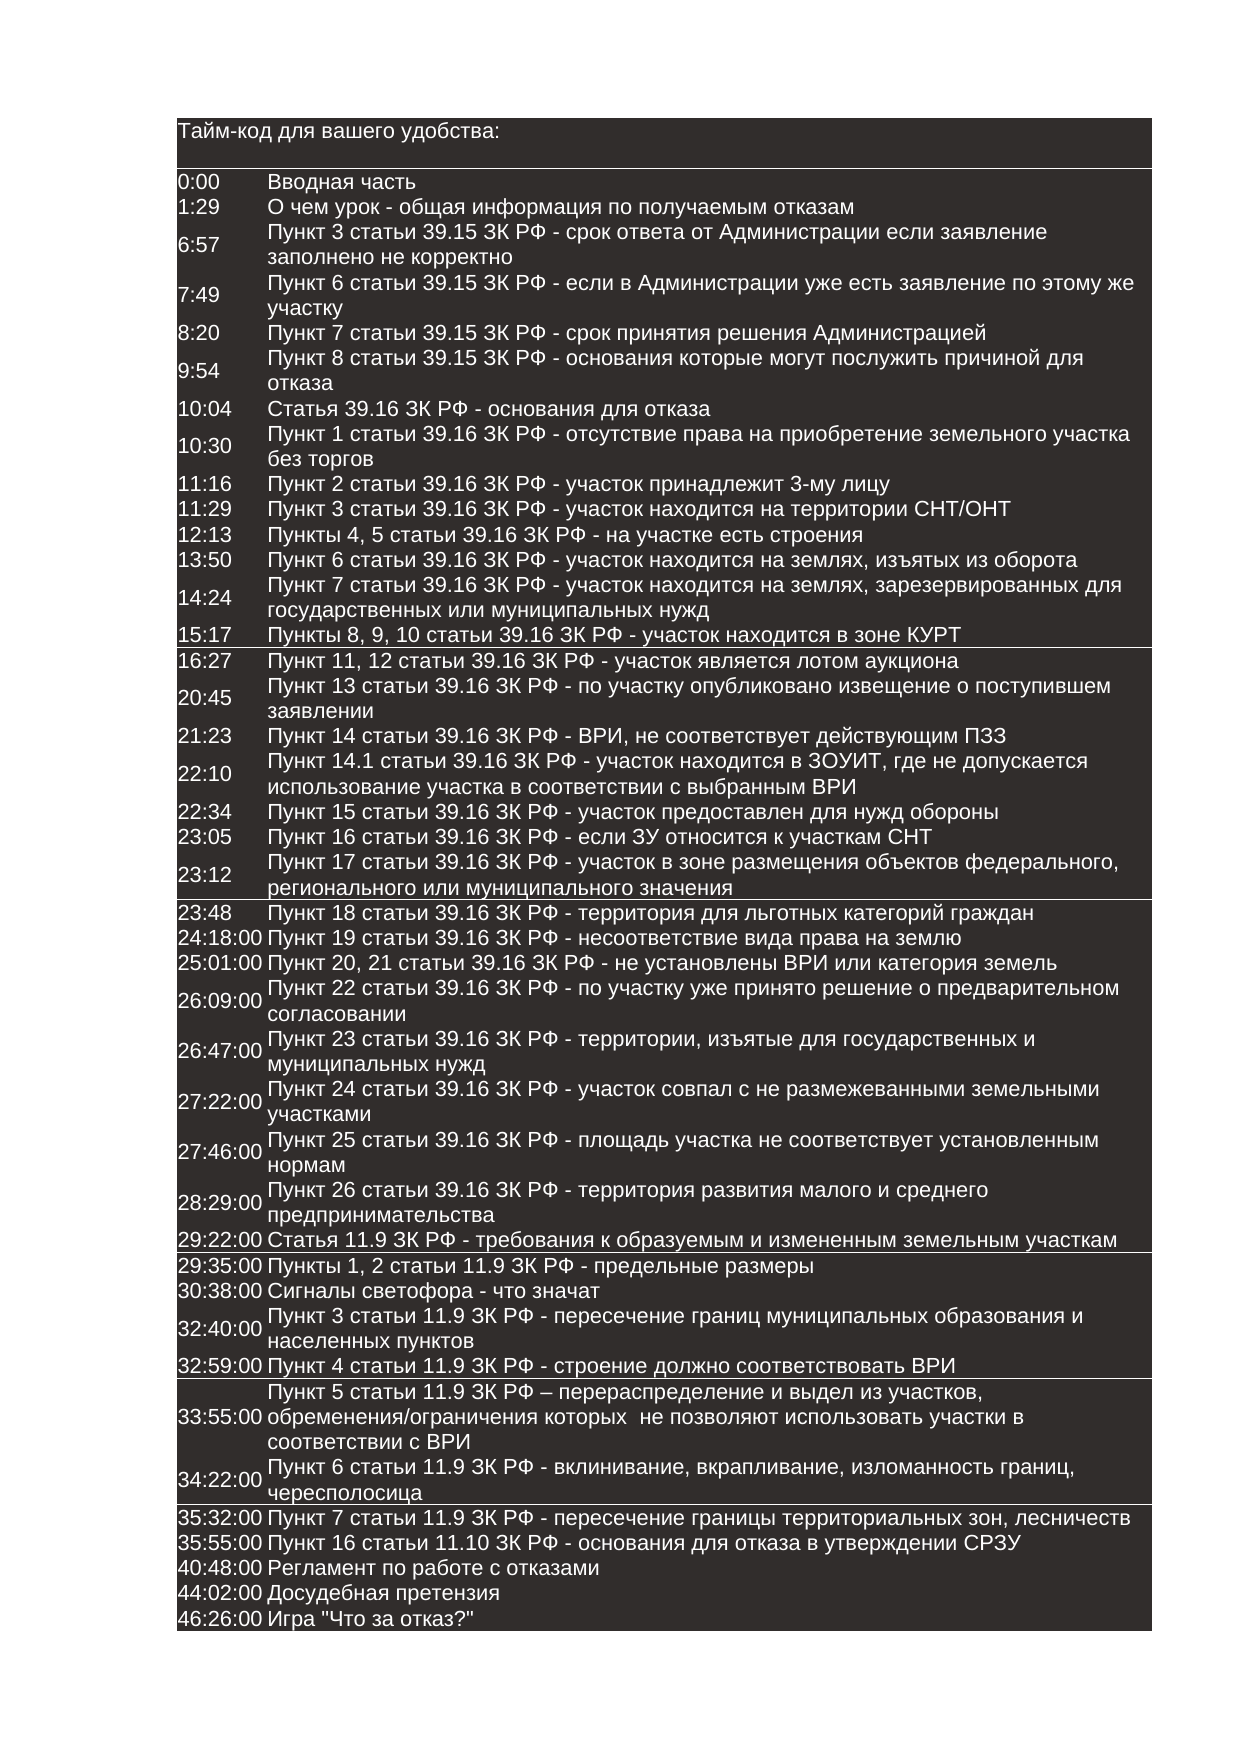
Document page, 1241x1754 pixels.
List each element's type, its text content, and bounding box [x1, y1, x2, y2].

table_cell Пункт 24 статьи 39.16 ЗК РФ - участок совпал с не размежеванными земельными участками [267, 1076, 1152, 1126]
table_cell Пункт 6 статьи 39.16 ЗК РФ - участок находится на землях, изъятых из оборота [267, 547, 1152, 572]
table_cell Пункты 4, 5 статьи 39.16 ЗК РФ - на участке есть строения [267, 521, 1152, 547]
table_cell 13:50 [177, 547, 267, 572]
table_cell 26:47:00 [177, 1026, 267, 1076]
table_cell Пункт 4 статьи 11.9 ЗК РФ - строение должно соответствовать ВРИ [267, 1353, 1152, 1378]
table_cell Пункт 6 статьи 11.9 ЗК РФ - вклинивание, вкрапливание, изломанность границ, чересполосица [267, 1454, 1152, 1504]
table_cell 23:48 [177, 900, 267, 925]
table_cell 29:22:00 [177, 1227, 267, 1252]
table_header 0:00 [177, 169, 267, 194]
table_cell 32:40:00 [177, 1303, 267, 1353]
table_cell Пункт 1 статьи 39.16 ЗК РФ - отсутствие права на приобретение земельного участка без торгов [267, 421, 1152, 471]
table_cell 20:45 [177, 673, 267, 723]
table_cell Пункт 3 статьи 39.16 ЗК РФ - участок находится на территории СНТ/ОНТ [267, 496, 1152, 521]
table_cell 30:38:00 [177, 1278, 267, 1303]
table_cell 1:29 [177, 194, 267, 219]
table_cell 11:16 [177, 471, 267, 496]
table_cell 25:01:00 [177, 950, 267, 975]
table_cell Пункты 8, 9, 10 статьи 39.16 ЗК РФ - участок находится в зоне КУРТ [267, 622, 1152, 647]
table_cell 14:24 [177, 572, 267, 622]
table_cell 22:10 [177, 748, 267, 799]
table_cell Игра "Что за отказ?" [267, 1605, 1152, 1631]
table_cell 26:09:00 [177, 975, 267, 1026]
table_cell Пункт 22 статьи 39.16 ЗК РФ - по участку уже принято решение о предварительном согласовании [267, 975, 1152, 1026]
table_header Вводная часть [267, 169, 1152, 194]
table_cell Пункт 14.1 статьи 39.16 ЗК РФ - участок находится в ЗОУИТ, где не допускается использование участка в соответствии с выбранным ВРИ [267, 748, 1152, 799]
table_cell Статья 11.9 ЗК РФ - требования к образуемым и измененным земельным участкам [267, 1227, 1152, 1252]
table_cell 46:26:00 [177, 1605, 267, 1631]
table_cell 10:30 [177, 421, 267, 471]
table_cell Пункт 25 статьи 39.16 ЗК РФ - площадь участка не соответствует установленным нормам [267, 1126, 1152, 1177]
table_cell 32:59:00 [177, 1353, 267, 1378]
table_cell 28:29:00 [177, 1177, 267, 1227]
table_cell Пункт 26 статьи 39.16 ЗК РФ - территория развития малого и среднего предпринимательства [267, 1177, 1152, 1227]
table_cell Пункт 16 статьи 11.10 ЗК РФ - основания для отказа в утверждении СРЗУ [267, 1530, 1152, 1555]
table_cell О чем урок - общая информация по получаемым отказам [267, 194, 1152, 219]
table_cell 9:54 [177, 345, 267, 395]
table_cell Пункт 3 статьи 39.15 ЗК РФ - срок ответа от Администрации если заявление заполнено не корректно [267, 219, 1152, 269]
table_cell Пункт 23 статьи 39.16 ЗК РФ - территории, изъятые для государственных и муниципальных нужд [267, 1026, 1152, 1076]
table_cell Регламент по работе с отказами [267, 1555, 1152, 1580]
table_cell 29:35:00 [177, 1253, 267, 1278]
table_cell 33:55:00 [177, 1379, 267, 1454]
table_cell Пункт 5 статьи 11.9 ЗК РФ – перераспределение и выдел из участков, обременения/ограничения которых не позволяют использовать участки в соответствии с ВРИ [267, 1379, 1152, 1454]
table_cell 34:22:00 [177, 1454, 267, 1504]
text Тайм-код для вашего удобства: [177, 118, 1152, 143]
table_cell Статья 39.16 ЗК РФ - основания для отказа [267, 395, 1152, 421]
table_cell 8:20 [177, 320, 267, 345]
table_cell 24:18:00 [177, 925, 267, 950]
table_cell 27:22:00 [177, 1076, 267, 1126]
table_cell Пункт 7 статьи 39.15 ЗК РФ - срок принятия решения Администрацией [267, 320, 1152, 345]
table_cell Пункт 16 статьи 39.16 ЗК РФ - если ЗУ относится к участкам СНТ [267, 824, 1152, 849]
table_cell 21:23 [177, 723, 267, 748]
table_cell 22:34 [177, 799, 267, 824]
table_cell 15:17 [177, 622, 267, 647]
table_cell Пункты 1, 2 статьи 11.9 ЗК РФ - предельные размеры [267, 1253, 1152, 1278]
table_cell Пункт 14 статьи 39.16 ЗК РФ - ВРИ, не соответствует действующим ПЗЗ [267, 723, 1152, 748]
table_cell Сигналы светофора - что значат [267, 1278, 1152, 1303]
table_cell 10:04 [177, 395, 267, 421]
table_cell 35:32:00 [177, 1505, 267, 1530]
table_cell Пункт 20, 21 статьи 39.16 ЗК РФ - не установлены ВРИ или категория земель [267, 950, 1152, 975]
table_cell 40:48:00 [177, 1555, 267, 1580]
table_cell Пункт 6 статьи 39.15 ЗК РФ - если в Администрации уже есть заявление по этому же участку [267, 269, 1152, 320]
table_cell Пункт 8 статьи 39.15 ЗК РФ - основания которые могут послужить причиной для отказа [267, 345, 1152, 395]
table_cell Пункт 2 статьи 39.16 ЗК РФ - участок принадлежит 3-му лицу [267, 471, 1152, 496]
table_cell 16:27 [177, 648, 267, 673]
table_cell 27:46:00 [177, 1126, 267, 1177]
table_cell 12:13 [177, 521, 267, 547]
table_cell Пункт 11, 12 статьи 39.16 ЗК РФ - участок является лотом аукциона [267, 648, 1152, 673]
table_cell Пункт 7 статьи 39.16 ЗК РФ - участок находится на землях, зарезервированных для государственных или муниципальных нужд [267, 572, 1152, 622]
table_cell 6:57 [177, 219, 267, 269]
table_cell 23:05 [177, 824, 267, 849]
table_cell 35:55:00 [177, 1530, 267, 1555]
table_cell 23:12 [177, 849, 267, 899]
table_cell Пункт 19 статьи 39.16 ЗК РФ - несоответствие вида права на землю [267, 925, 1152, 950]
table_cell 7:49 [177, 269, 267, 320]
table_cell Пункт 15 статьи 39.16 ЗК РФ - участок предоставлен для нужд обороны [267, 799, 1152, 824]
table_cell Пункт 13 статьи 39.16 ЗК РФ - по участку опубликовано извещение о поступившем заявлении [267, 673, 1152, 723]
table_cell Пункт 7 статьи 11.9 ЗК РФ - пересечение границы территориальных зон, лесничеств [267, 1505, 1152, 1530]
table_cell 11:29 [177, 496, 267, 521]
table_cell Пункт 3 статьи 11.9 ЗК РФ - пересечение границ муниципальных образования и населенных пунктов [267, 1303, 1152, 1353]
table_cell Досудебная претензия [267, 1580, 1152, 1605]
table_cell 44:02:00 [177, 1580, 267, 1605]
table_cell Пункт 17 статьи 39.16 ЗК РФ - участок в зоне размещения объектов федерального, регионального или муниципального значения [267, 849, 1152, 899]
table_cell Пункт 18 статьи 39.16 ЗК РФ - территория для льготных категорий граждан [267, 900, 1152, 925]
